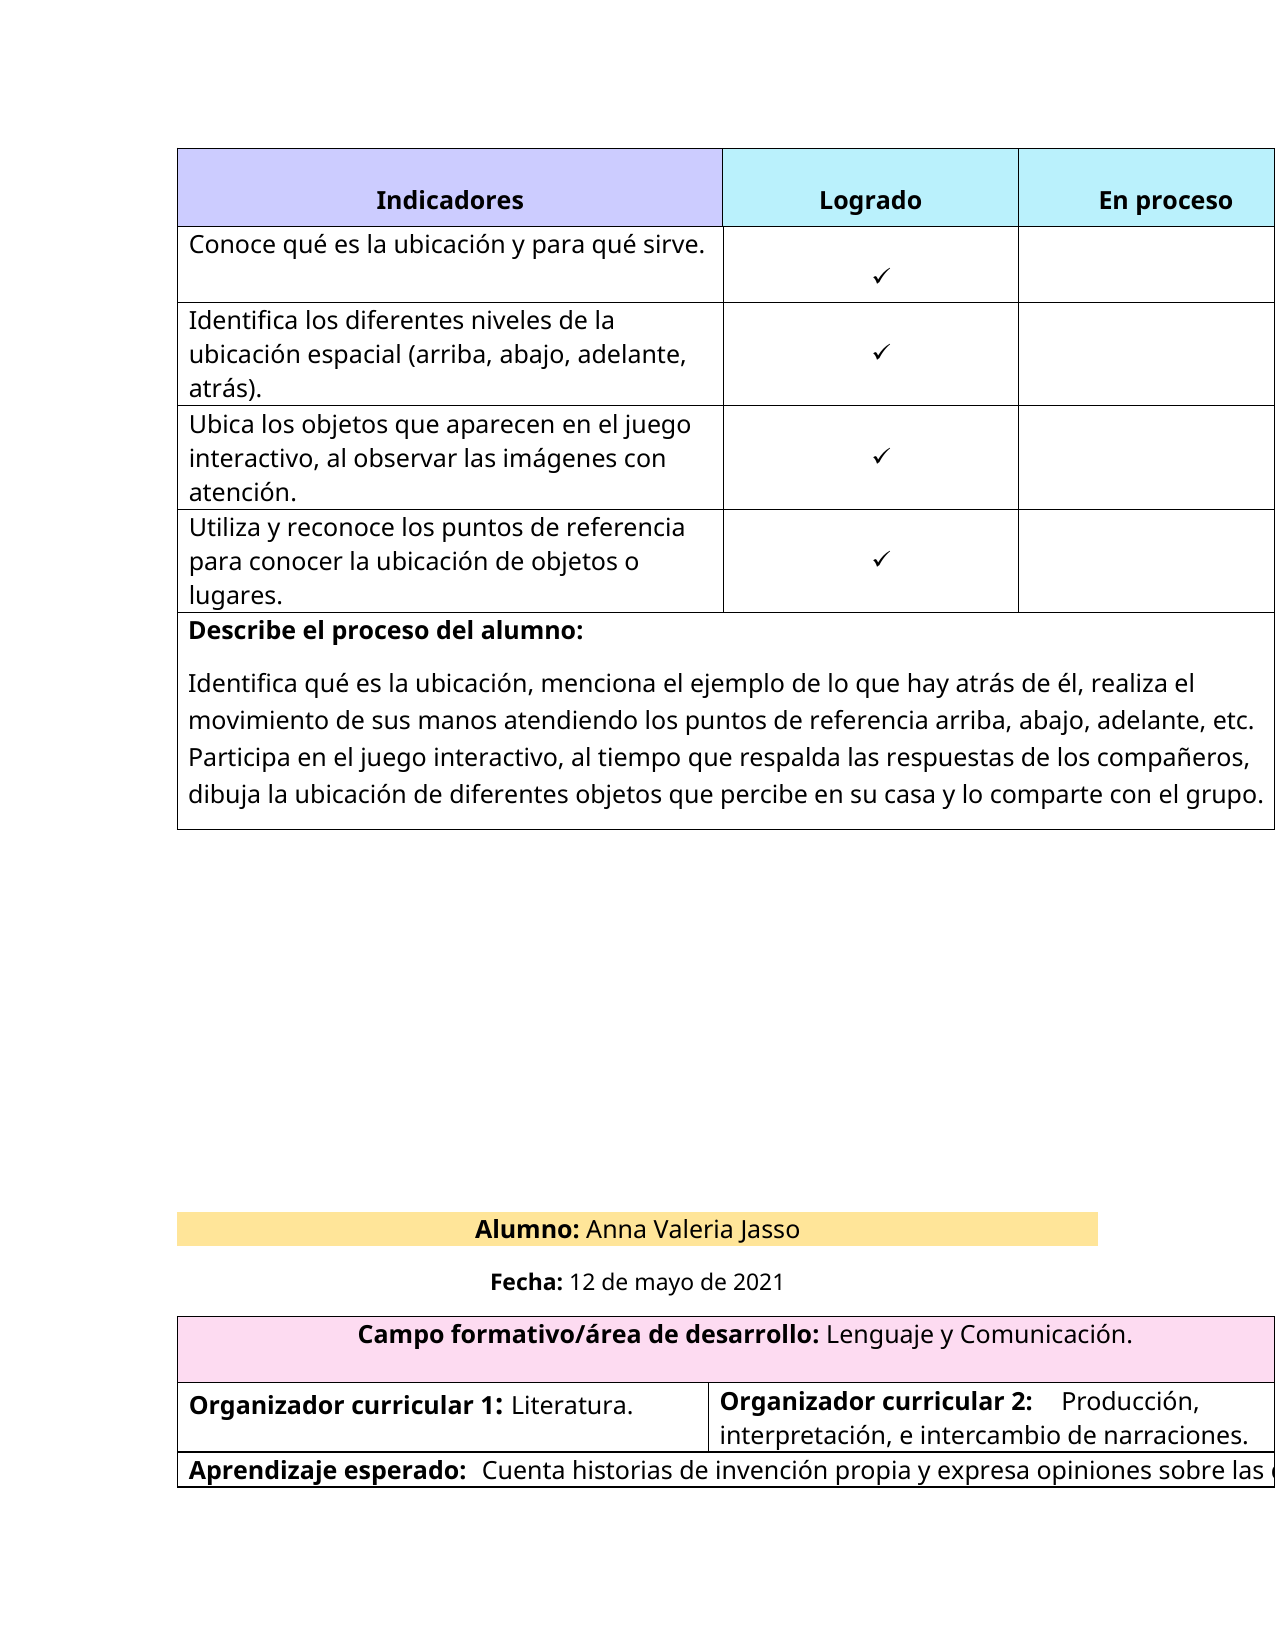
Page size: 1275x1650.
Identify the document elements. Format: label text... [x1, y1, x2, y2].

table_header Campo formativo/área de desarrollo: Lenguaje y Comunicación. [178, 1317, 1274, 1382]
text Fecha: 12 de mayo de 2021 [177, 1265, 1098, 1297]
text Alumno: Anna Valeria Jasso [177, 1212, 1098, 1246]
table_cell [724, 303, 1018, 405]
table_cell [1019, 227, 1274, 302]
table_cell Indicadores [178, 149, 722, 226]
table_cell [724, 406, 1018, 508]
table_cell Logrado [723, 149, 1018, 226]
table_cell [1019, 303, 1274, 405]
table_cell Organizador curricular 2: Producción, interpretación, e intercambio de narraciones. [709, 1383, 1274, 1451]
table_cell [1019, 510, 1274, 612]
table_cell [724, 227, 1018, 302]
table_cell [724, 510, 1018, 612]
table_cell Describe el proceso del alumno: Identifica qué es la ubicación, menciona el ejemplo de lo que hay atrás de él, realiza el movimiento de sus manos atendiendo los puntos de referencia arriba, abajo, adelante, etc. Participa en el juego interactivo, al tiempo que respalda las respuestas de los compañeros, dibuja la ubicación de diferentes objetos que percibe en su casa y lo comparte con el grupo. [178, 613, 1274, 829]
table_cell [178, 1453, 1274, 1486]
table_cell Identifica los diferentes niveles de la ubicación espacial (arriba, abajo, adelante, atrás). [178, 303, 723, 405]
table_cell Utiliza y reconoce los puntos de referencia para conocer la ubicación de objetos o lugares. [178, 510, 723, 612]
table_cell Conoce qué es la ubicación y para qué sirve. [178, 227, 723, 302]
table_cell [1019, 406, 1274, 508]
table_cell Ubica los objetos que aparecen en el juego interactivo, al observar las imágenes con atención. [178, 406, 723, 508]
table_cell En proceso [1019, 149, 1274, 226]
table_cell Organizador curricular 1: Literatura. [178, 1383, 708, 1451]
